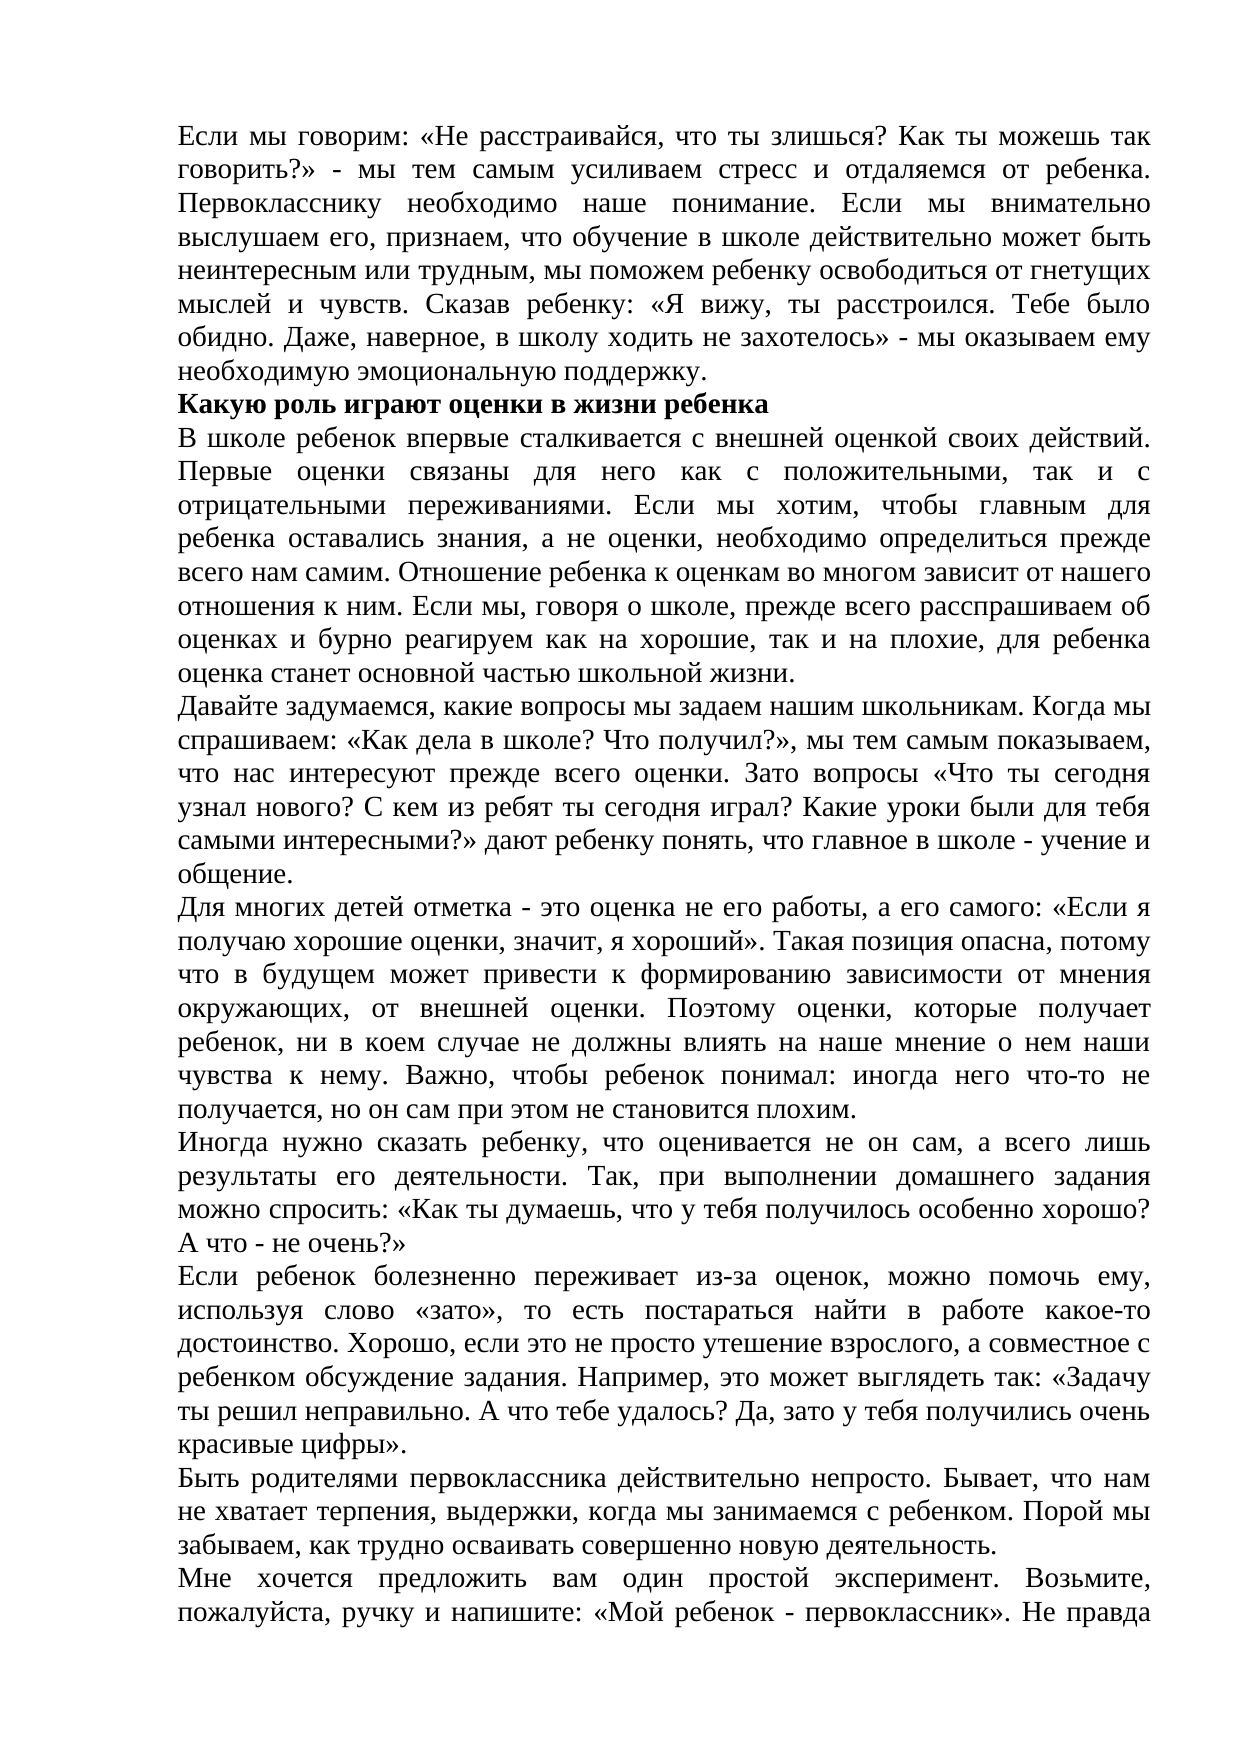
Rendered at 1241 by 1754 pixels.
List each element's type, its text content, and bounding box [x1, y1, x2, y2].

text Если ребенок болезненно переживает из-за оценок, можно помочь ему, используя слово «зато», то есть постараться найти в работе какое-то достоинство. Хорошо, если это не просто утешение взрослого, а совместное с ребенком обсуждение задания. Например, это может выглядеть так: «Задачу ты решил неправильно. А что тебе удалось? Да, зато у тебя получились очень красивые цифры». [177, 1258, 1152, 1460]
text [177, 1560, 1152, 1627]
text Быть родителями первоклассника действительно непросто. Бывает, что нам не хватает терпения, выдержки, когда мы занимаемся с ребенком. Порой мы забываем, как трудно осваивать совершенно новую деятельность. [177, 1460, 1152, 1560]
text Для многих детей отметка - это оценка не его работы, а его самого: «Если я получаю хорошие оценки, значит, я хороший». Такая позиция опасна, потому что в будущем может привести к формированию зависимости от мнения окружающих, от внешней оценки. Поэтому оценки, которые получает ребенок, ни в коем случае не должны влиять на наше мнение о нем наши чувства к нему. Важно, чтобы ребенок понимал: иногда него что-то не получается, но он сам при этом не становится плохим. [177, 889, 1152, 1124]
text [177, 118, 1152, 386]
text В школе ребенок впервые сталкивается с внешней оценкой своих действий. Первые оценки связаны для него как с положительными, так и с отрицательными переживаниями. Если мы хотим, чтобы главным для ребенка оставались знания, а не оценки, необходимо определиться прежде всего нам самим. Отношение ребенка к оценкам во многом зависит от нашего отношения к ним. Если мы, говоря о школе, прежде всего расспрашиваем об оценках и бурно реагируем как на хорошие, так и на плохие, для ребенка оценка станет основной частью школьной жизни. [177, 420, 1152, 688]
text Какую роль играют оценки в жизни ребенка [177, 386, 1152, 420]
text Иногда нужно сказать ребенку, что оценивается не он сам, а всего лишь результаты его деятельности. Так, при выполнении домашнего задания можно спросить: «Как ты думаешь, что у тебя получилось особенно хорошо? А что - не очень?» [177, 1124, 1152, 1258]
text Давайте задумаемся, какие вопросы мы задаем нашим школьникам. Когда мы спрашиваем: «Как дела в школе? Что получил?», мы тем самым показываем, что нас интересуют прежде всего оценки. Зато вопросы «Что ты сегодня узнал нового? С кем из ребят ты сегодня играл? Какие уроки были для тебя самыми интересными?» дают ребенку понять, что главное в школе - учение и общение. [177, 688, 1152, 889]
